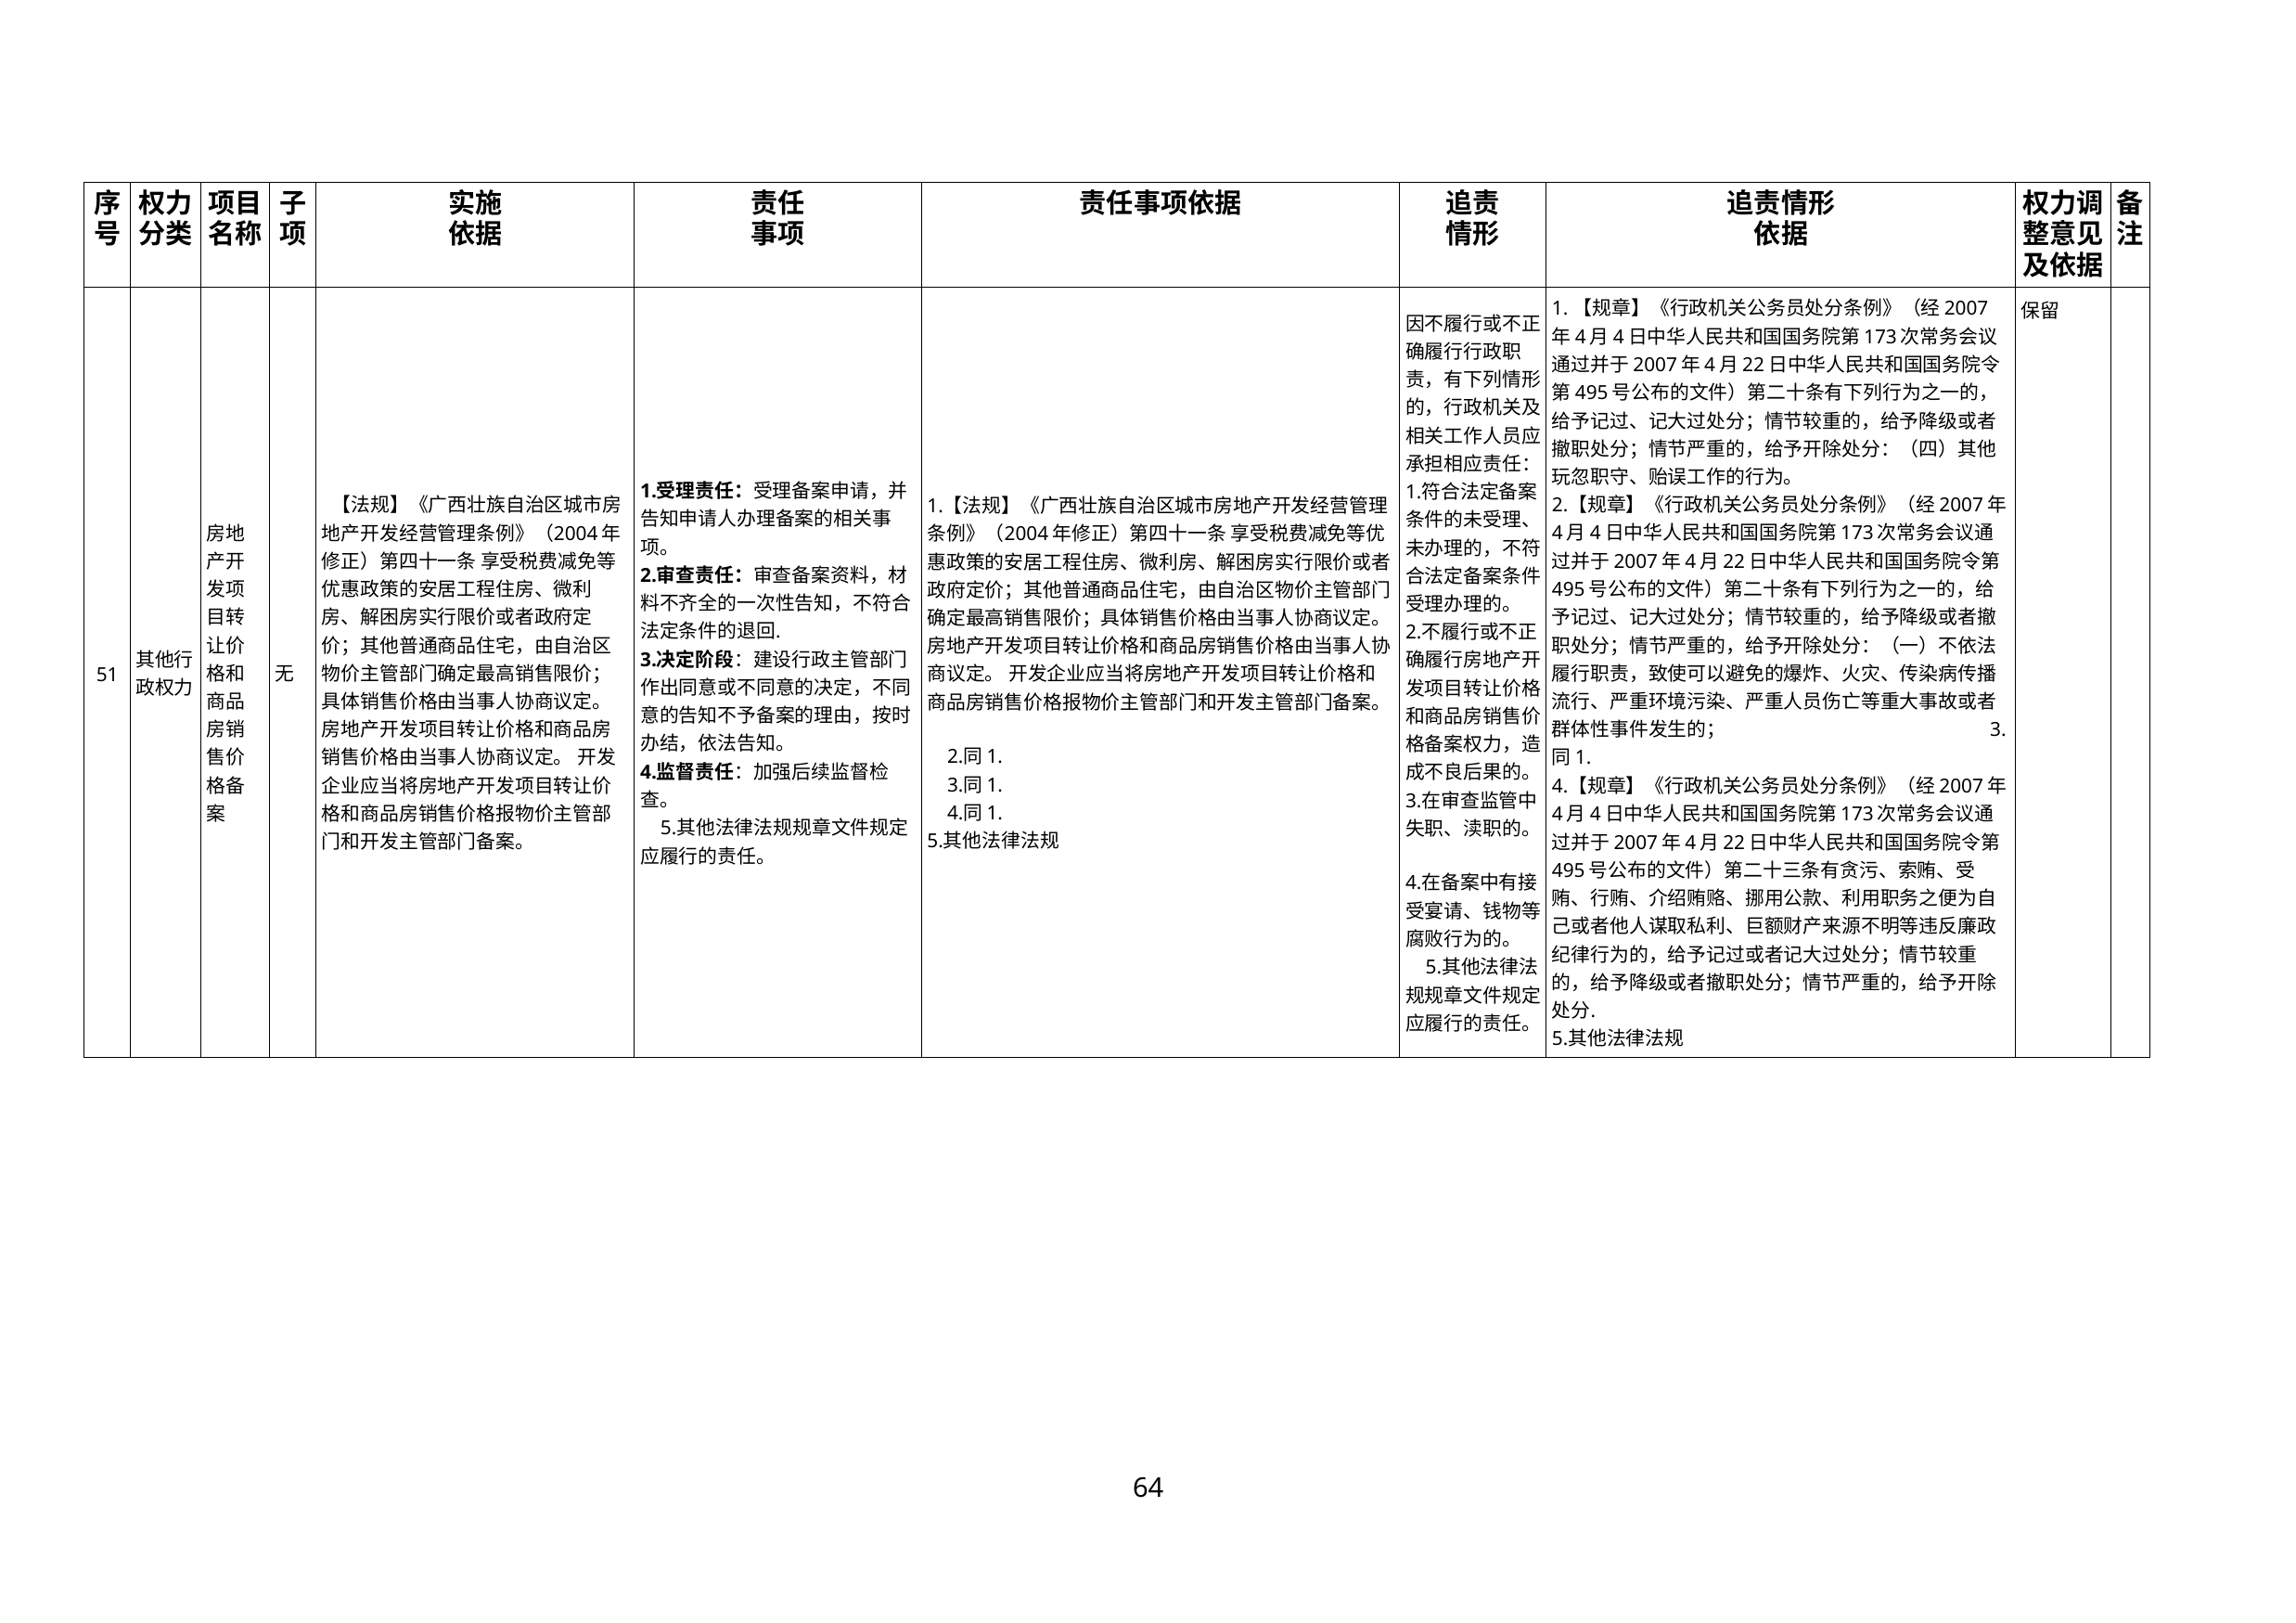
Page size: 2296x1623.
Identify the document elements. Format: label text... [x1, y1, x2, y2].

table_header 序 号 [84, 183, 130, 286]
table_cell 其他行政权力 [131, 288, 200, 1057]
table_cell 保留 [2016, 288, 2110, 1057]
table_cell [2111, 288, 2149, 1057]
table_cell 1. 【规章】《行政机关公务员处分条例》（经2007年4月4日中华人民共和国国务院第173次常务会议通过并于2007年4月22日中华人民共和国国务院令第495号公布的文件）第二十条有下列行为之一的，给予记过、记大过处分；情节较重的，给予降级或者撤职处分；情节严重的，给予开除处分：（四）其他玩忽职守、贻误工作的行为。 2.【规章】《行政机关公务员处分条例》（经2007年4月4日中华人民共和国国务院第173次常务会议通过并于2007年4月22日中华人民共和国国务院令第495号公布的文件）第二十条有下列行为之一的，给予记过、记大过处分；情节较重的，给予降级或者撤职处分；情节严重的，给予开除处分：（一）不依法履行职责，致使可以避免的爆炸、火灾、传染病传播流行、严重环境污染、严重人员伤亡等重大事故或者群体性事件发生的； 3.同1. 4.【规章】《行政机关公务员处分条例》（经2007年4月4日中华人民共和国国务院第173次常务会议通过并于2007年4月22日中华人民共和国国务院令第495号公布的文件）第二十三条有贪污、索贿、受贿、行贿、介绍贿赂、挪用公款、利用职务之便为自己或者他人谋取私利、巨额财产来源不明等违反廉政纪律行为的，给予记过或者记大过处分；情节较重的，给予降级或者撤职处分；情节严重的，给予开除处分. 5.其他法律法规 [1546, 288, 2015, 1057]
table_header 子 项 [270, 183, 315, 286]
table_cell 1.受理责任：受理备案申请，并告知申请人办理备案的相关事项。 2.审查责任：审查备案资料，材料不齐全的一次性告知，不符合法定条件的退回. 3.决定阶段：建设行政主管部门作出同意或不同意的决定，不同意的告知不予备案的理由，按时办结，依法告知。 4.监督责任：加强后续监督检查。 5.其他法律法规规章文件规定应履行的责任。 [635, 288, 921, 1057]
table_header 责任 事项 [635, 183, 921, 286]
table_cell 51 [84, 288, 130, 1057]
table_header 责任事项依据 [922, 183, 1399, 286]
table_header 权力调整意见 及依据 [2016, 183, 2110, 286]
table_cell 房地产开发项目转让价格和商品房销售价格备案 [201, 288, 269, 1057]
table_cell 【法规】《广西壮族自治区城市房地产开发经营管理条例》（2004年修正）第四十一条 享受税费减免等优惠政策的安居工程住房、微利房、解困房实行限价或者政府定价；其他普通商品住宅，由自治区物价主管部门确定最高销售限价；具体销售价格由当事人协商议定。房地产开发项目转让价格和商品房销售价格由当事人协商议定。 开发企业应当将房地产开发项目转让价格和商品房销售价格报物价主管部门和开发主管部门备案。 [316, 288, 634, 1057]
table_cell 无 [270, 288, 315, 1057]
table_header 项目 名称 [201, 183, 269, 286]
table_header 追责情形 依据 [1546, 183, 2015, 286]
table_cell 因不履行或不正确履行行政职责，有下列情形的，行政机关及相关工作人员应承担相应责任： 1.符合法定备案条件的未受理、未办理的，不符合法定备案条件受理办理的。 2.不履行或不正确履行房地产开发项目转让价格和商品房销售价格备案权力，造成不良后果的。 3.在审查监管中失职、渎职的。 4.在备案中有接受宴请、钱物等腐败行为的。 5.其他法律法规规章文件规定应履行的责任。 [1400, 288, 1546, 1057]
table_header 权力 分类 [131, 183, 200, 286]
table_header 实施 依据 [316, 183, 634, 286]
table_cell 1.【法规】《广西壮族自治区城市房地产开发经营管理条例》（2004年修正）第四十一条 享受税费减免等优惠政策的安居工程住房、微利房、解困房实行限价或者政府定价；其他普通商品住宅，由自治区物价主管部门确定最高销售限价；具体销售价格由当事人协商议定。房地产开发项目转让价格和商品房销售价格由当事人协商议定。 开发企业应当将房地产开发项目转让价格和商品房销售价格报物价主管部门和开发主管部门备案。 2.同1. 3.同1. 4.同1. 5.其他法律法规 [922, 288, 1399, 1057]
table_header 备 注 [2111, 183, 2149, 286]
table_header 追责 情形 [1400, 183, 1546, 286]
